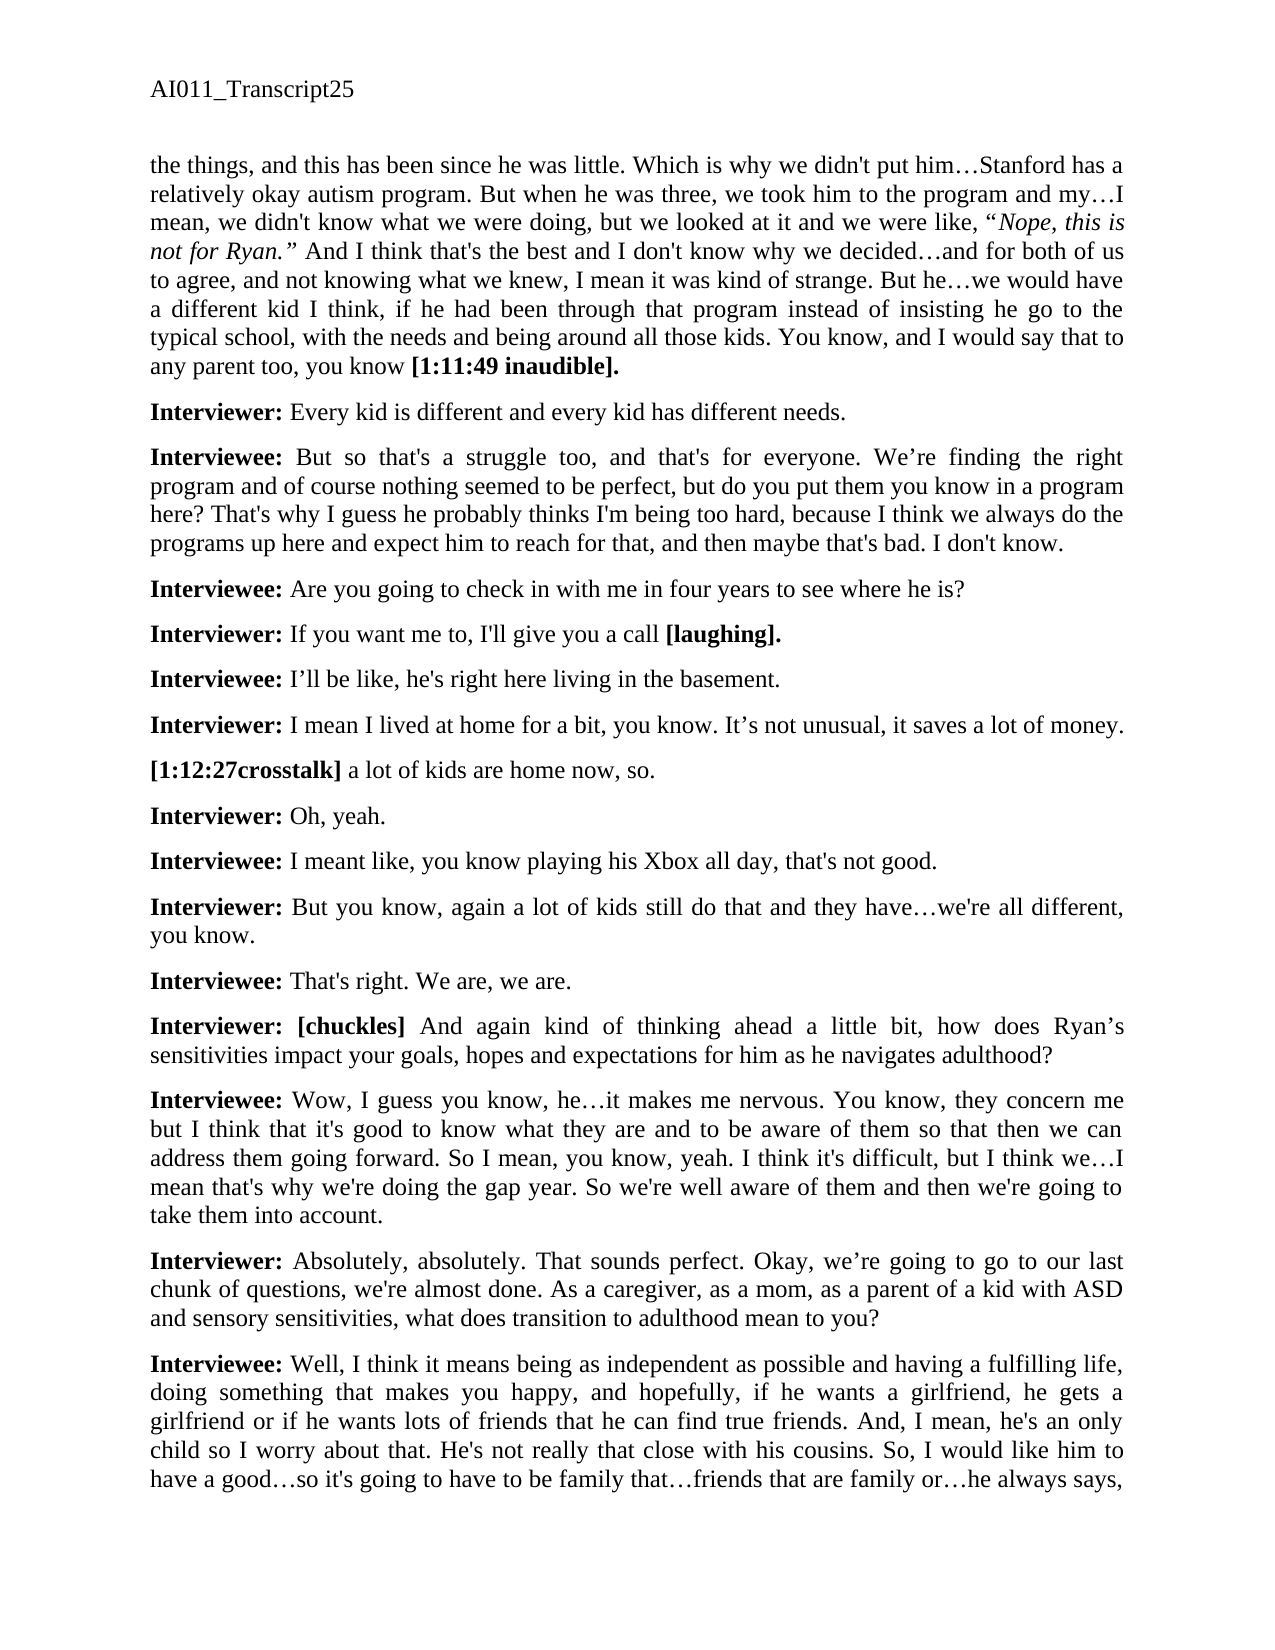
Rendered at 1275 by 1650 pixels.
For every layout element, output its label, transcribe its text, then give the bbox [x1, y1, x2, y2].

text Interviewer: [chuckles] And again kind of thinking ahead a little bit, how does Ryan’s sensitivities impact your goals, hopes and expectations for him as he navigates adulthood? [150, 1011, 1125, 1069]
text Interviewee: I meant like, you know playing his Xbox all day, that's not good. [150, 846, 1125, 875]
text Interviewee: That's right. We are, we are. [150, 966, 1125, 994]
text Interviewer: If you want me to, I'll give you a call [laughing]. [150, 619, 1125, 648]
text Interviewer: I mean I lived at home for a bit, you know. It’s not unusual, it saves a lot of money. [150, 710, 1125, 739]
text Interviewer: But you know, again a lot of kids still do that and they have…we're all different, you know. [150, 892, 1125, 949]
text Interviewer: Oh, yeah. [150, 801, 1125, 829]
text Interviewee: I’ll be like, he's right here living in the basement. [150, 664, 1125, 693]
text Interviewee: Are you going to check in with me in four years to see where he is? [150, 574, 1125, 602]
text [150, 1349, 1125, 1492]
text [1:12:27crosstalk] a lot of kids are home now, so. [150, 755, 1125, 784]
text Interviewer: Absolutely, absolutely. That sounds perfect. Okay, we’re going to go to our last chunk of questions, we're almost done. As a caregiver, as a mom, as a parent of a kid with ASD and sensory sensitivities, what does transition to adulthood mean to you? [150, 1246, 1125, 1332]
text Interviewer: Every kid is different and every kid has different needs. [150, 397, 1125, 425]
text Interviewee: Wow, I guess you know, he…it makes me nervous. You know, they concern me but I think that it's good to know what they are and to be aware of them so that then we can address them going forward. So I mean, you know, yeah. I think it's difficult, but I think we…I mean that's why we're doing the gap year. So we're well aware of them and then we're going to take them into account. [150, 1085, 1125, 1229]
text Interviewee: But so that's a struggle too, and that's for everyone. We’re finding the right program and of course nothing seemed to be perfect, but do you put them you know in a program here? That's why I guess he probably thinks I'm being too hard, because I think we always do the programs up here and expect him to reach for that, and then maybe that's bad. I don't know. [150, 442, 1125, 557]
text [150, 150, 1125, 380]
